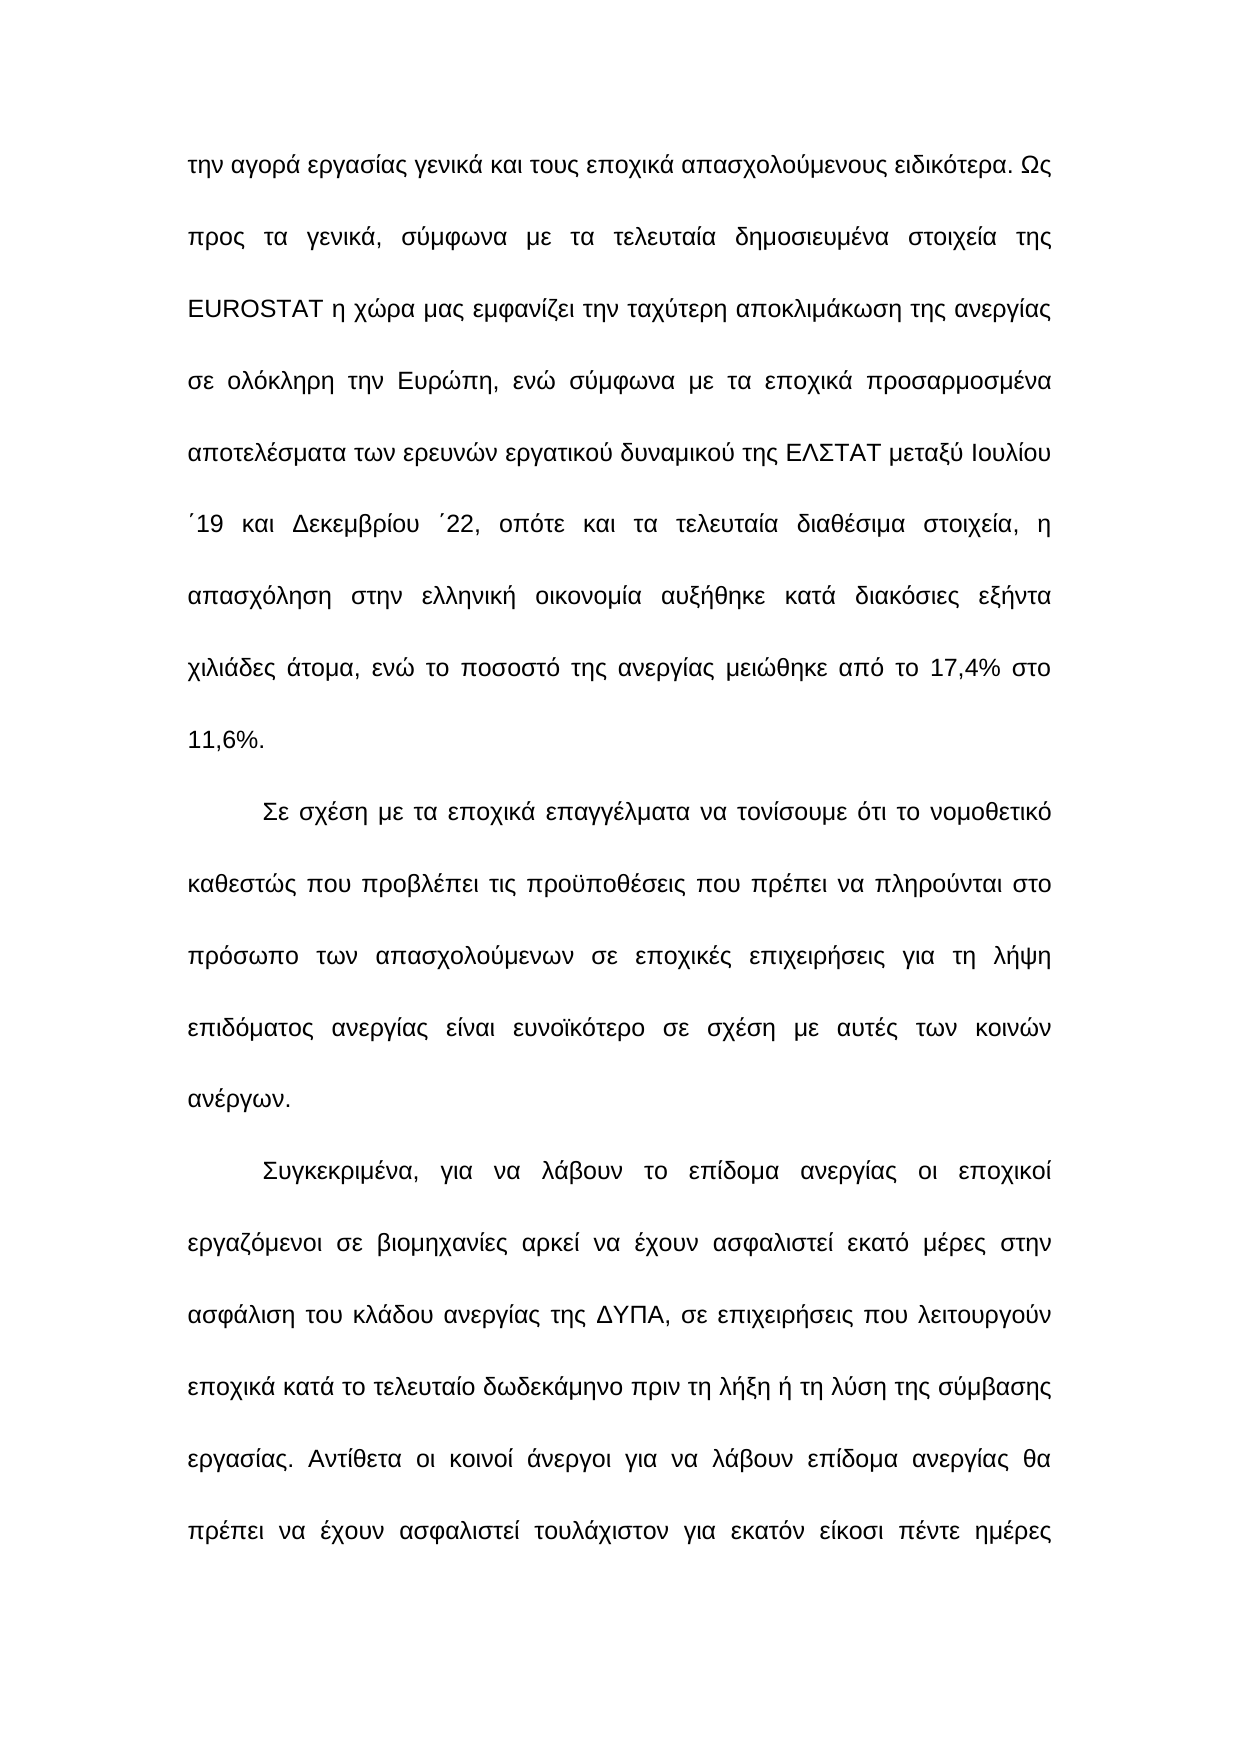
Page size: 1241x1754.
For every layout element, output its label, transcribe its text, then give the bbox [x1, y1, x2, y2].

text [187, 1156, 1053, 1544]
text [187, 150, 1053, 754]
text Σε σχέση με τα εποχικά επαγγέλματα να τονίσουμε ότι το νομοθετικό καθεστώς που προβλέπει τις προϋποθέσεις που πρέπει να πληρούνται στο πρόσωπο των απασχολούμενων σε εποχικές επιχειρήσεις για τη λήψη επιδόματος ανεργίας είναι ευνοϊκότερο σε σχέση με αυτές των κοινών ανέργων. [187, 797, 1053, 1113]
